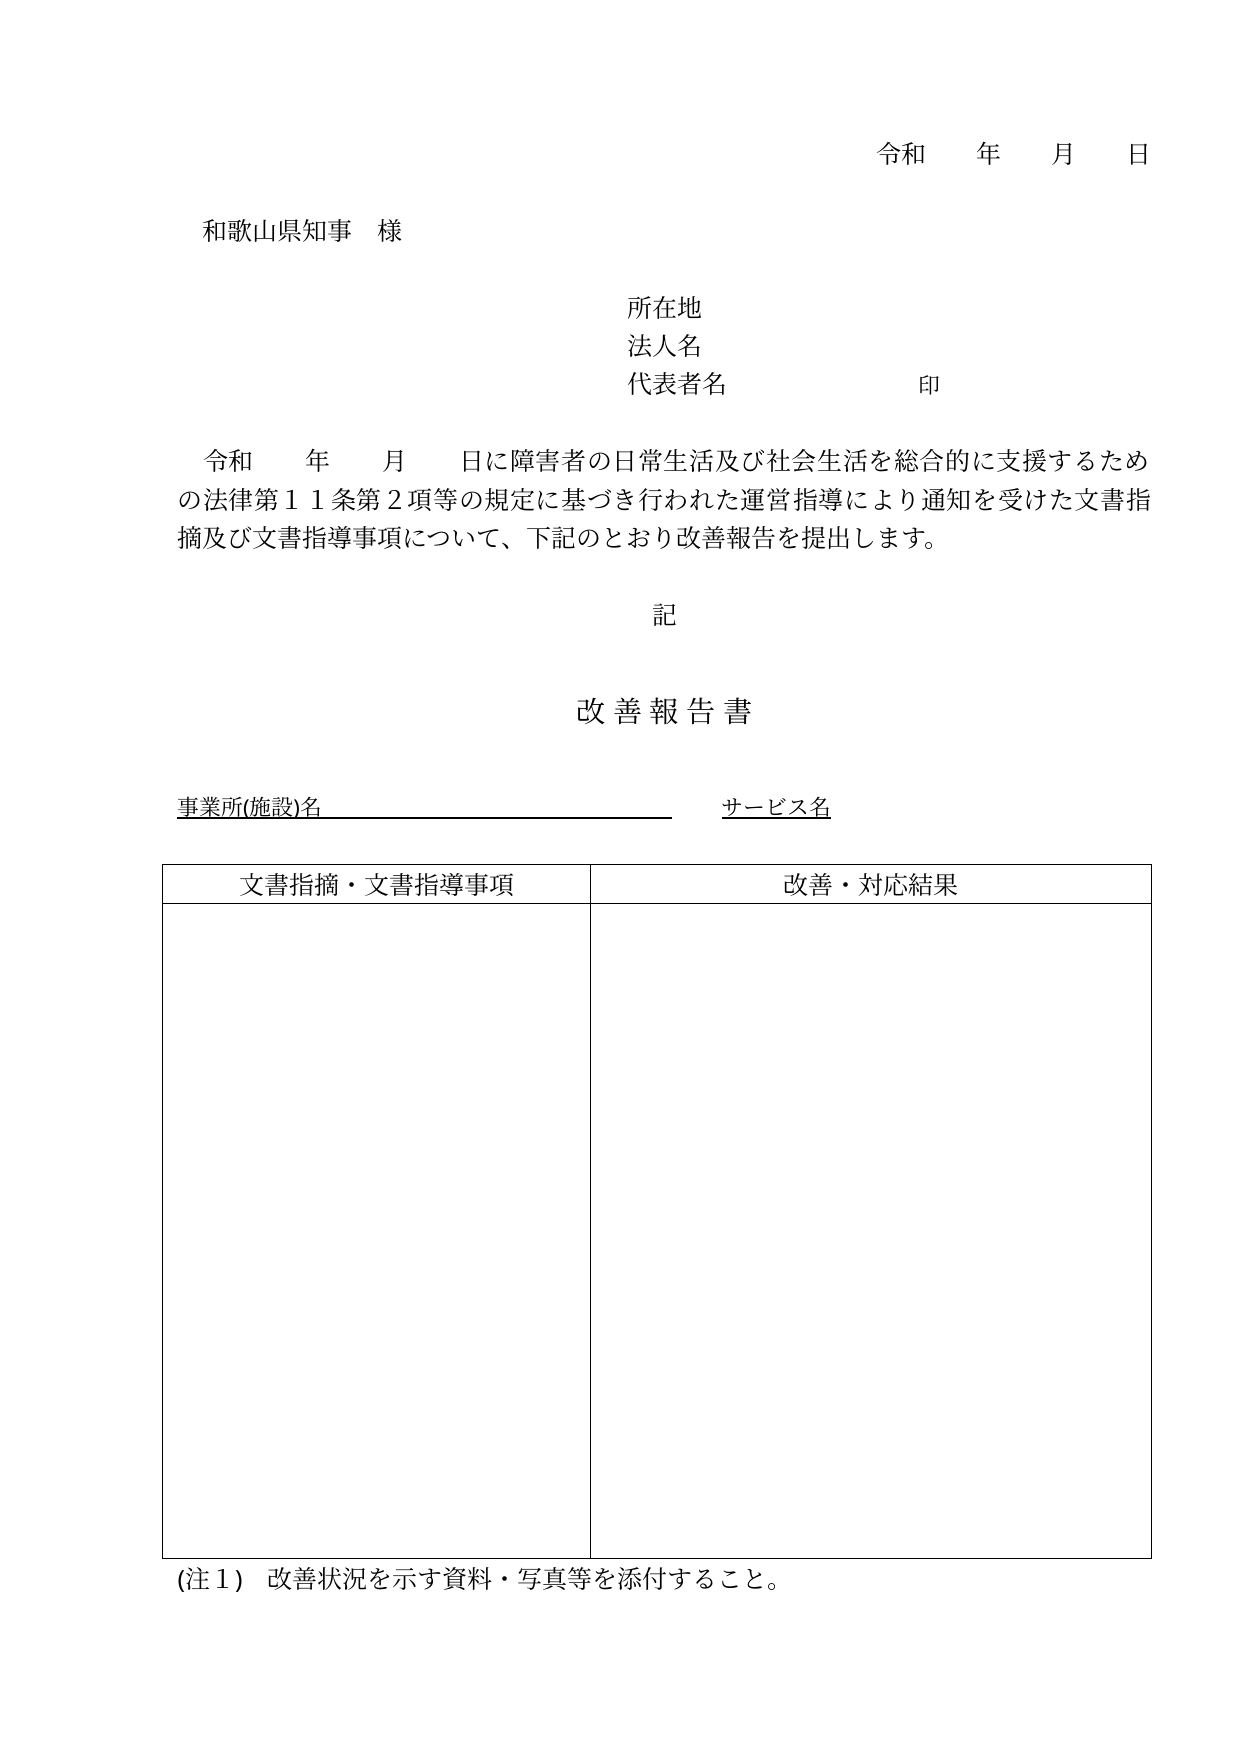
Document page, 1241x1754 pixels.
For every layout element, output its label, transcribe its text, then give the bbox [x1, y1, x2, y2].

text 和歌山県知事 様 [177, 210, 1152, 249]
text 令和 年 月 日に障害者の日常生活及び社会生活を総合的に支援するための法律第１１条第２項等の規定に基づき行われた運営指導により通知を受けた文書指摘及び文書指導事項について、下記のとおり改善報告を提出します。 [177, 441, 1152, 556]
text 法人名 [177, 326, 1152, 364]
text 改 善 報 告 書 [177, 671, 1152, 748]
table_cell [591, 904, 1151, 1558]
table_header 文書指摘・文書指導事項 [163, 865, 590, 903]
text 事業所(施設)名 サービス名 [177, 787, 1152, 825]
text (注１) 改善状況を示す資料・写真等を添付すること。 [177, 1559, 1152, 1597]
text 令和 年 月 日 [177, 133, 1152, 172]
table_header 改善・対応結果 [591, 865, 1151, 903]
subtitle 記 [177, 594, 1152, 633]
table_cell [163, 904, 590, 1558]
text 代表者名 印 [177, 364, 1152, 402]
text 所在地 [177, 287, 1152, 326]
